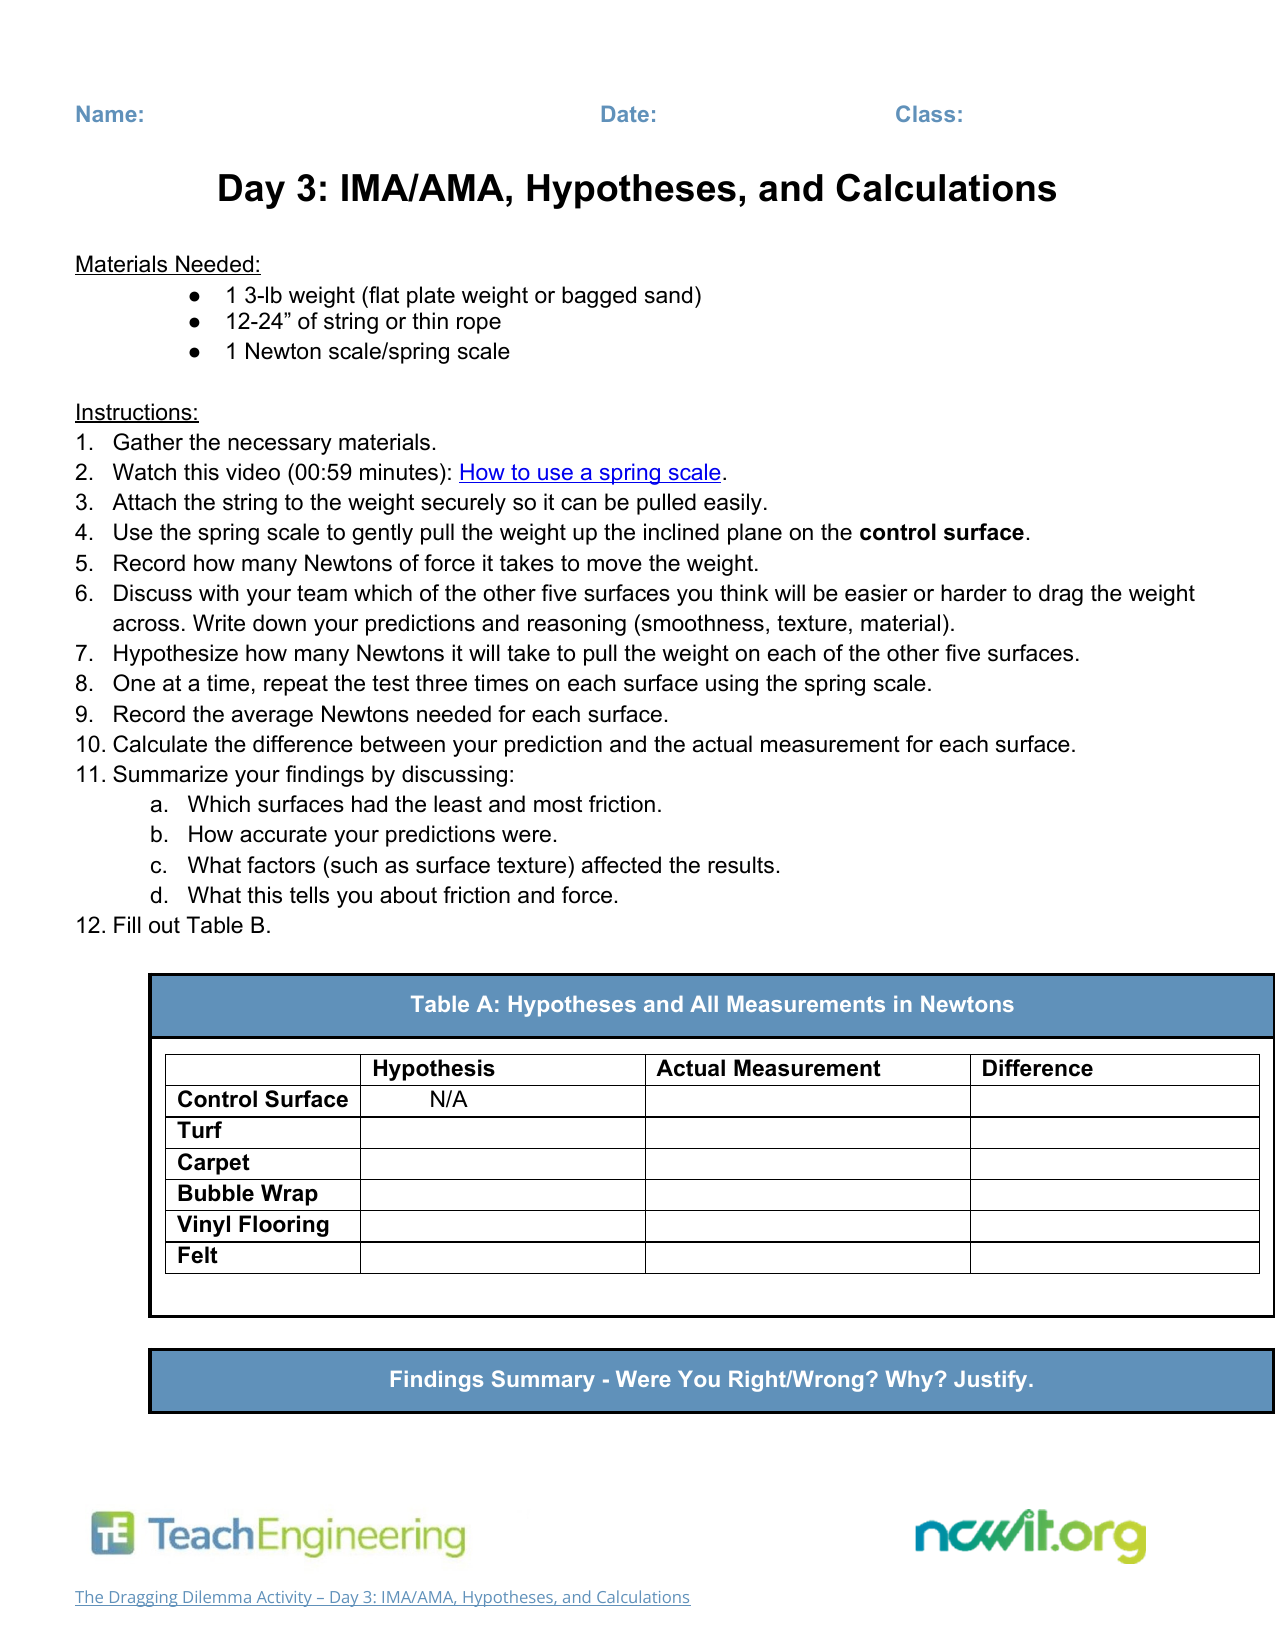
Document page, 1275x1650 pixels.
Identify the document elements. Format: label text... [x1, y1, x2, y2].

picture [915, 1509, 1146, 1564]
list Calculate the difference between your prediction and the actual measurement for each surface. [75, 731, 1200, 757]
list Use the spring scale to gently pull the weight up the inclined plane on the control surface. [75, 519, 1200, 546]
list Fill out Table B. [75, 912, 1200, 938]
list Record how many Newtons of force it takes to move the weight. [75, 549, 1200, 576]
list Gather the necessary materials. [75, 429, 1200, 455]
list What this tells you about friction and force. [150, 882, 1200, 908]
list Record the average Newtons needed for each surface. [75, 701, 1200, 727]
picture [75, 1494, 542, 1582]
table_header Findings Summary - Were You Right/Wrong? Why? Justify. [152, 1351, 1272, 1411]
text Day 3: IMA/AMA, Hypotheses, and Calculations [75, 166, 1200, 209]
table_header Table A: Hypotheses and All Measurements in Newtons [152, 976, 1273, 1036]
text Instructions: [75, 398, 1200, 425]
list Watch this video (00:59 minutes): How to use a spring scale. [75, 459, 1125, 485]
list Attach the string to the weight securely so it can be pulled easily. [75, 489, 1200, 516]
list One at a time, repeat the test three times on each surface using the spring scale. [75, 670, 1200, 697]
list What factors (such as surface texture) affected the results. [150, 852, 1200, 878]
list Discuss with your team which of the other five surfaces you think will be easier or harder to drag the weight across. Write down your predictions and reasoning (smoothness, texture, material). [75, 580, 1200, 636]
list How accurate your predictions were. [150, 821, 1200, 848]
text Materials Needed: [75, 251, 1200, 278]
list 1 Newton scale/spring scale [187, 338, 1200, 364]
list Which surfaces had the least and most friction. [150, 791, 1200, 818]
list Summarize your findings by discussing: [75, 761, 1200, 787]
list Hypothesize how many Newtons it will take to pull the weight on each of the other five surfaces. [75, 640, 1200, 667]
list 12-24” of string or thin rope [187, 308, 1200, 334]
table_cell [152, 1039, 1273, 1314]
list 1 3-lb weight (flat plate weight or bagged sand) [187, 282, 1125, 308]
